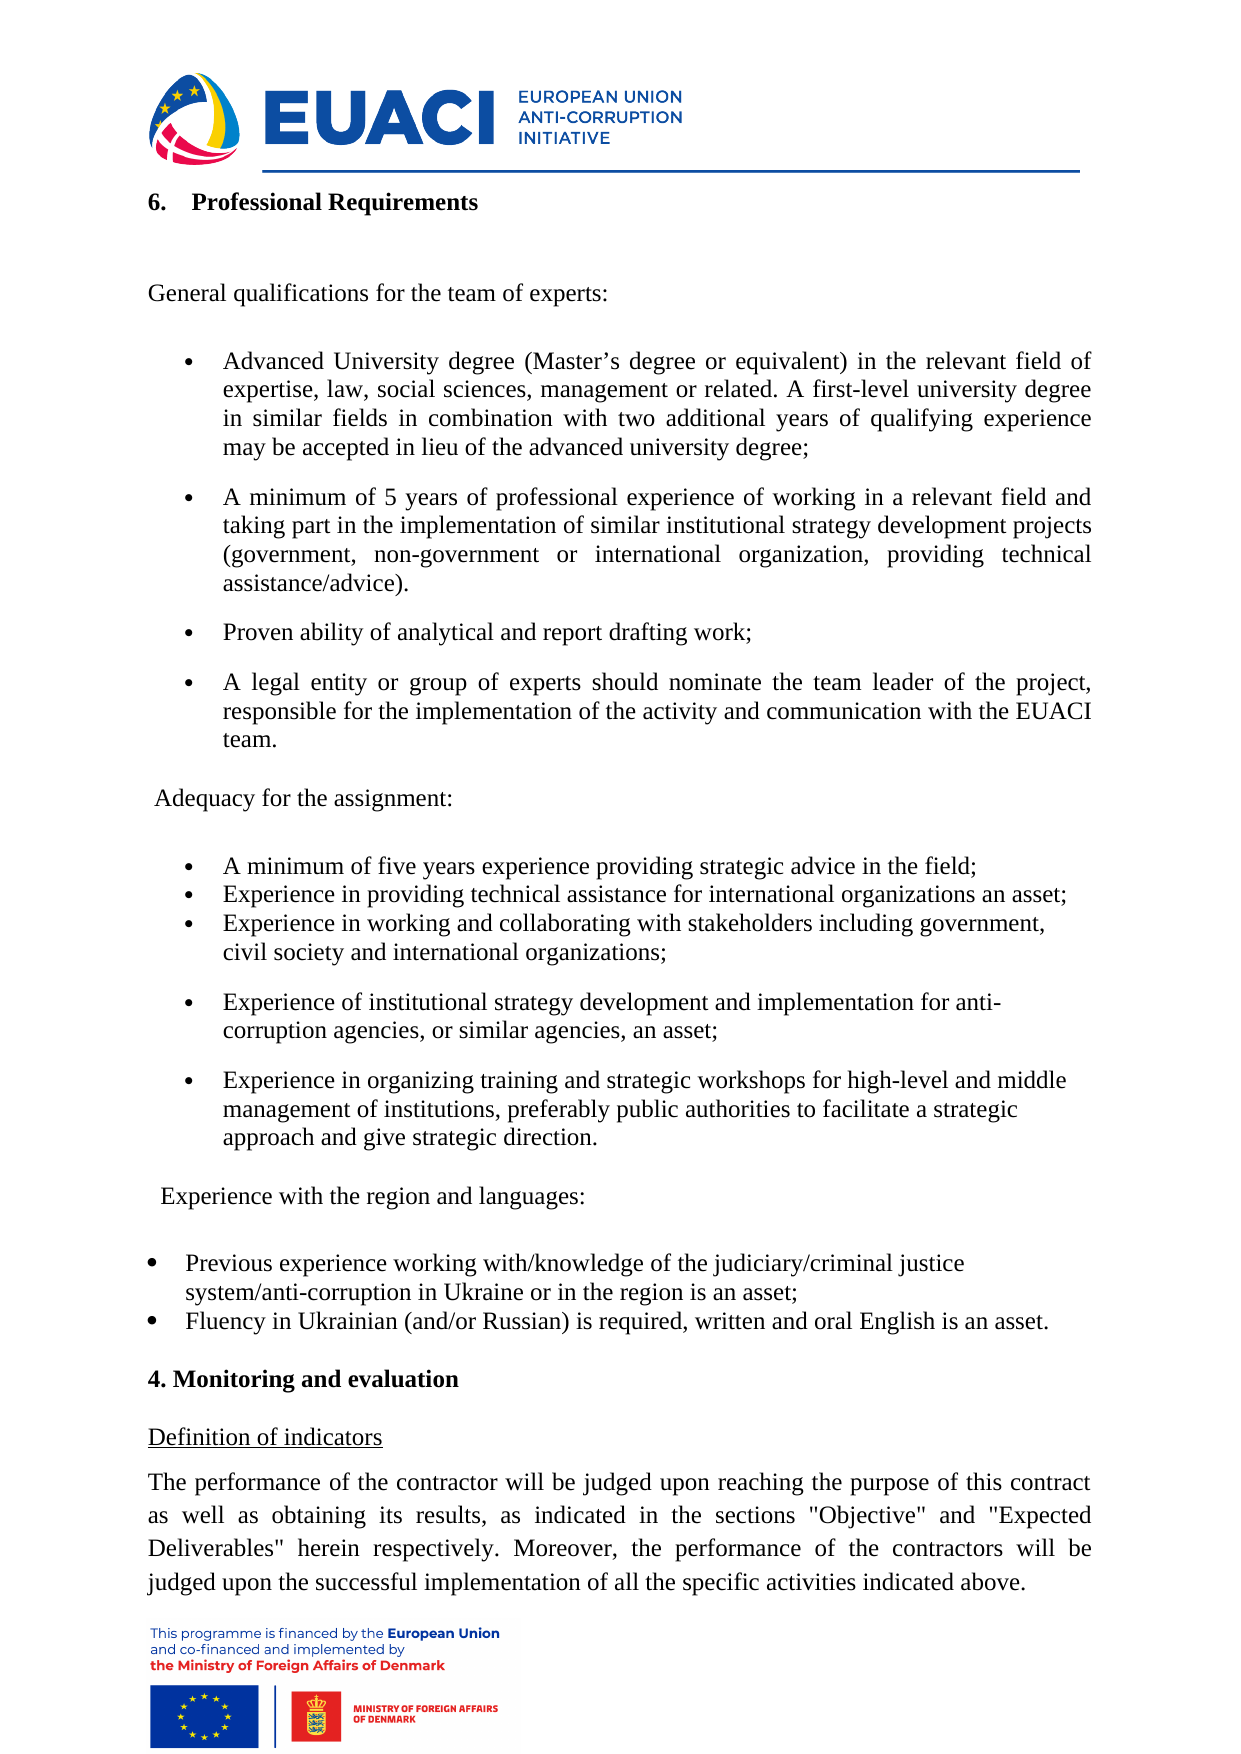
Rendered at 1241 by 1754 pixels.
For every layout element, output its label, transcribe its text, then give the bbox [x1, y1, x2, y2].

list A legal entity or group of experts should nominate the team leader of the project, responsible for the implementation of the activity and communication with the EUACI team. [185, 667, 1092, 753]
list Experience in providing technical assistance for international organizations an asset; [185, 879, 1092, 908]
text 6. Professional Requirements [148, 150, 1092, 216]
list Experience in organizing training and strategic workshops for high-level and middle management of institutions, preferably public authorities to facilitate a strategic approach and give strategic direction. [185, 1065, 1092, 1151]
list Experience of institutional strategy development and implementation for anti-corruption agencies, or similar agencies, an asset; [185, 987, 1092, 1044]
picture [146, 1618, 522, 1754]
list Previous experience working with/knowledge of the judiciary/criminal justice system/anti-corruption in Ukraine or in the region is an asset; [148, 1248, 1092, 1306]
list Advanced University degree (Master’s degree or equivalent) in the relevant field of expertise, law, social sciences, management or related. A first-level university degree in similar fields in combination with two additional years of qualifying experience may be accepted in lieu of the advanced university degree; [185, 346, 1092, 461]
text Adequacy for the assignment: [148, 774, 1092, 812]
list A minimum of five years experience providing strategic advice in the field; [185, 851, 1092, 879]
text Experience with the region and languages: [148, 1172, 1092, 1209]
list Proven ability of analytical and report drafting work; [185, 617, 1092, 646]
text 4. Monitoring and evaluation [148, 1364, 1092, 1393]
list A minimum of 5 years of professional experience of working in a relevant field and taking part in the implementation of similar institutional strategy development projects (government, non-government or international organization, providing technical assistance/advice). [185, 482, 1092, 597]
text The performance of the contractor will be judged upon reaching the purpose of this contract as well as obtaining its results, as indicated in the sections "Objective" and "Expected Deliverables" herein respectively. Moreover, the performance of the contractors will be judged upon the successful implementation of all the specific activities indicated above. [148, 1467, 1092, 1595]
text Definition of indicators [148, 1422, 1092, 1451]
list Fluency in Ukrainian (and/or Russian) is required, written and oral English is an asset. [148, 1306, 1092, 1335]
list Experience in working and collaborating with stakeholders including government, civil society and international organizations; [185, 908, 1092, 966]
text General qualifications for the team of experts: [148, 269, 1092, 307]
picture [0, 0, 1241, 188]
